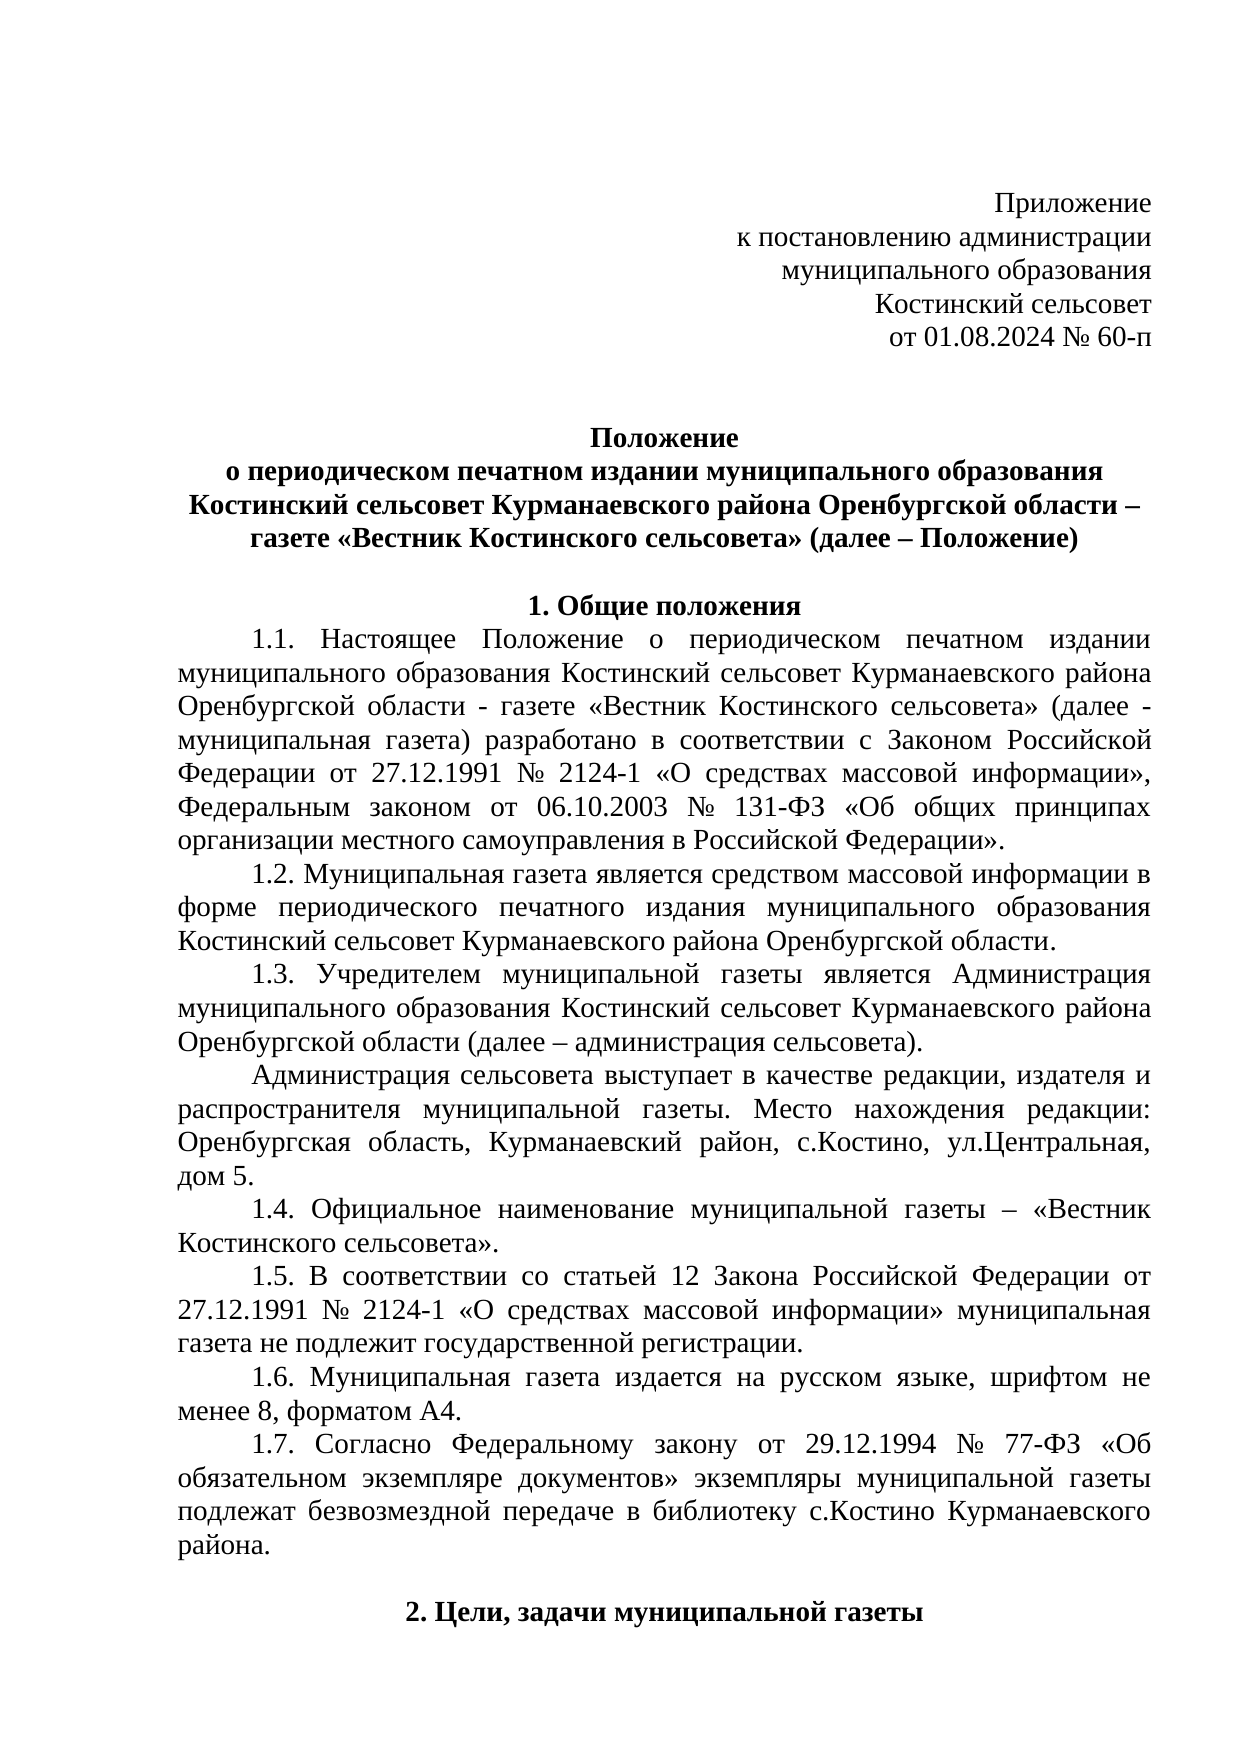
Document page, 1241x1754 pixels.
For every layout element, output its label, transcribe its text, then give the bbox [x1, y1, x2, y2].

text от 01.08.2024 № 60-п [177, 319, 1152, 353]
text к постановлению администрации [177, 219, 1152, 252]
text 1.6. Муниципальная газета издается на русском языке, шрифтом не менее 8, форматом А4. [177, 1359, 1152, 1426]
text 1.5. В соответствии со статьей 12 Закона Российской Федерации от 27.12.1991 № 2124-1 «О средствах массовой информации» муниципальная газета не подлежит государственной регистрации. [177, 1258, 1152, 1359]
title 2. Цели, задачи муниципальной газеты [177, 1594, 1152, 1627]
text 1.3. Учредителем муниципальной газеты является Администрация муниципального образования Костинский сельсовет Курманаевского района Оренбургской области (далее – администрация сельсовета). [177, 957, 1152, 1057]
text 1.7. Согласно Федеральному закону от 29.12.1994 № 77-ФЗ «Об обязательном экземпляре документов» экземпляры муниципальной газеты подлежат безвозмездной передаче в библиотеку с.Костино Курманаевского района. [177, 1426, 1152, 1560]
text Костинский сельсовет [177, 286, 1152, 319]
text 1.4. Официальное наименование муниципальной газеты – «Вестник Костинского сельсовета». [177, 1191, 1152, 1258]
text 1.1. Настоящее Положение о периодическом печатном издании муниципального образования Костинский сельсовет Курманаевского района Оренбургской области - газете «Вестник Костинского сельсовета» (далее - муниципальная газета) разработано в соответствии с Законом Российской Федерации от 27.12.1991 № 2124-1 «О средствах массовой информации», Федеральным законом от 06.10.2003 № 131-ФЗ «Об общих принципах организации местного самоуправления в Российской Федерации». [177, 621, 1152, 856]
text муниципального образования [177, 252, 1152, 286]
text 1.2. Муниципальная газета является средством массовой информации в форме периодического печатного издания муниципального образования Костинский сельсовет Курманаевского района Оренбургской области. [177, 856, 1152, 957]
title Положение [177, 420, 1152, 453]
title о периодическом печатном издании муниципального образования [177, 453, 1152, 487]
title 1. Общие положения [177, 588, 1152, 621]
text Приложение [177, 185, 1152, 219]
text Администрация сельсовета выступает в качестве редакции, издателя и распространителя муниципальной газеты. Место нахождения редакции: Оренбургская область, Курманаевский район, с.Костино, ул.Центральная, дом 5. [177, 1057, 1152, 1191]
title Костинский сельсовет Курманаевского района Оренбургской области – газете «Вестник Костинского сельсовета» (далее – Положение) [177, 487, 1152, 554]
